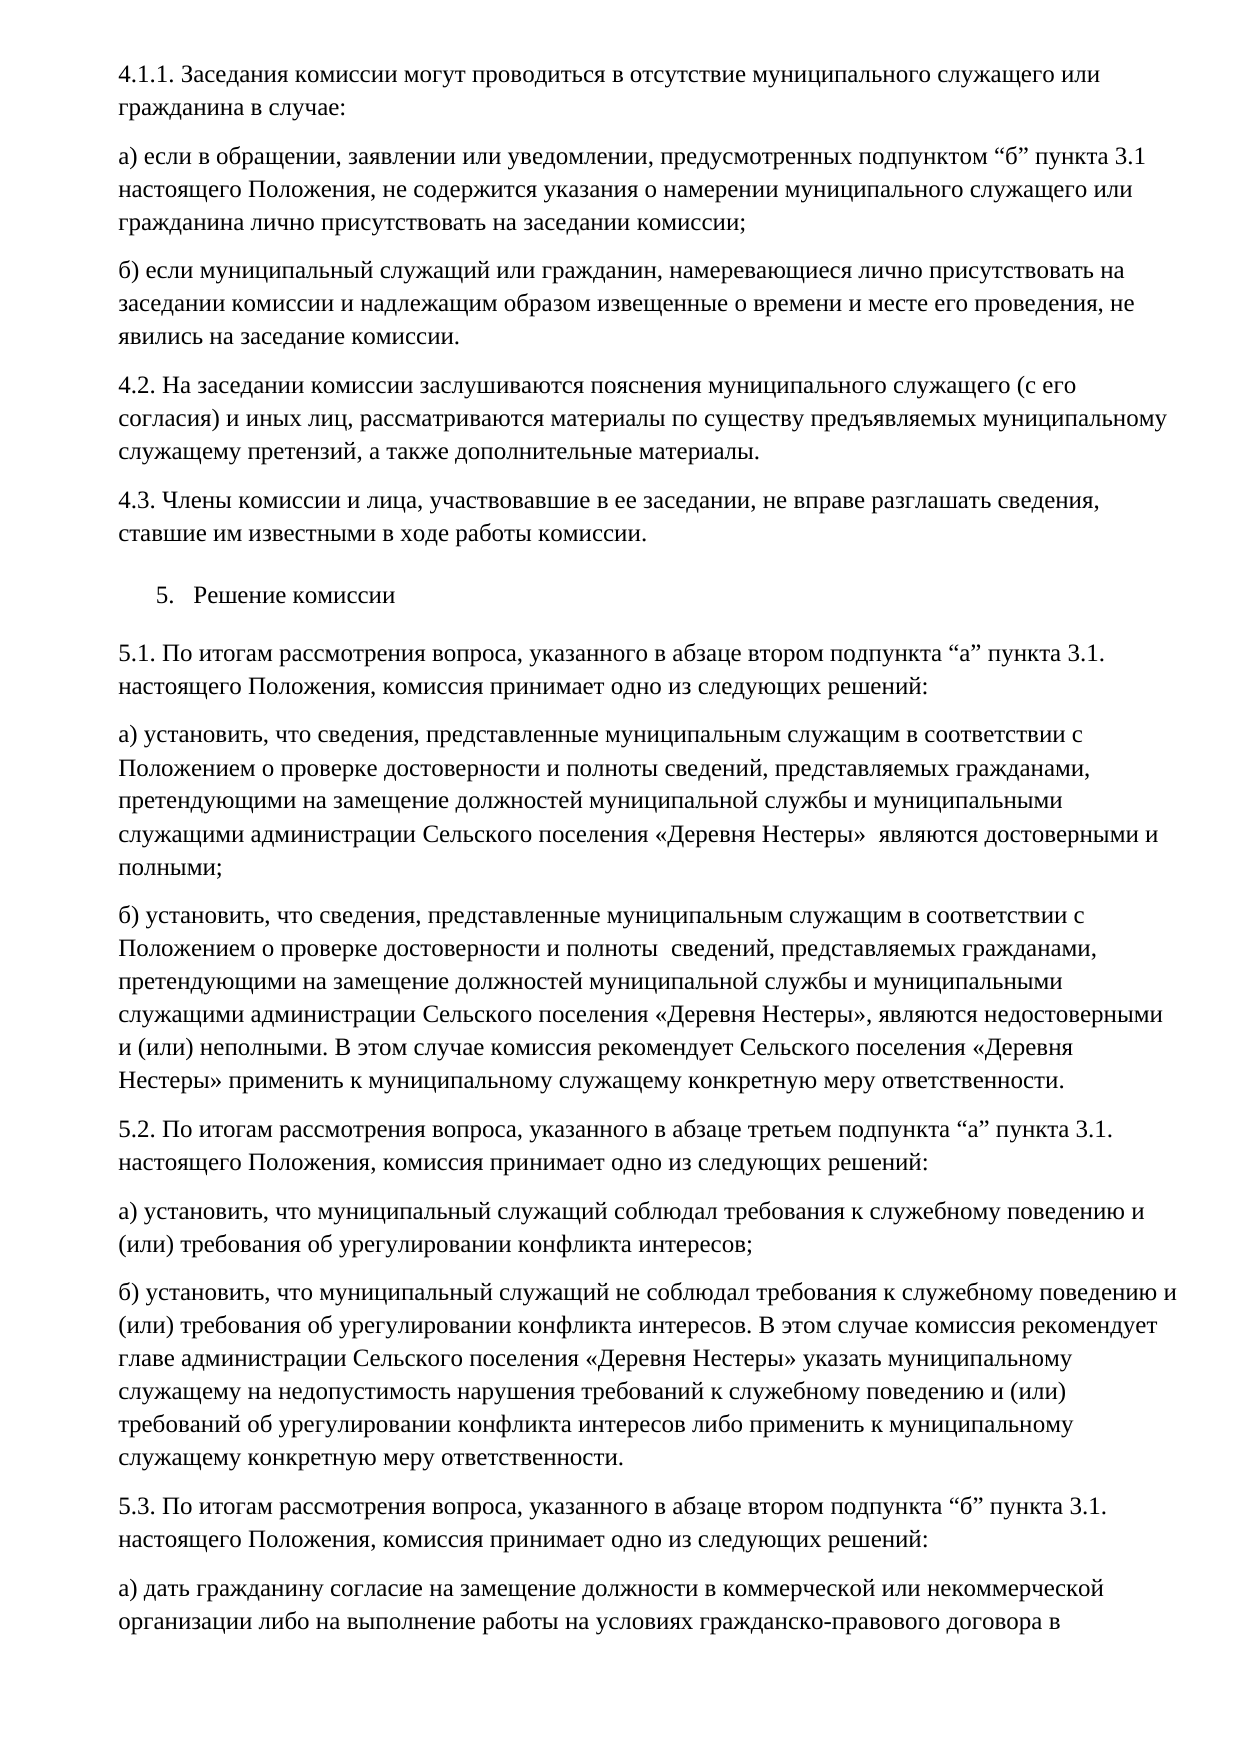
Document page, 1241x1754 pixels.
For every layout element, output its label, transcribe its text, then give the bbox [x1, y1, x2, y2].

list Решение комиссии [156, 580, 1181, 609]
text 4.3. Члены комиссии и лица, участвовавшие в ее заседании, не вправе разглашать сведения, ставшие им известными в ходе работы комиссии. [118, 485, 1181, 547]
text 5.1. По итогам рассмотрения вопроса, указанного в абзаце втором подпункта “а” пункта 3.1. настоящего Положения, комиссия принимает одно из следующих решений: [118, 638, 1181, 700]
text а) если в обращении, заявлении или уведомлении, предусмотренных подпунктом “б” пункта 3.1 настоящего Положения, не содержится указания о намерении муниципального служащего или гражданина лично присутствовать на заседании комиссии; [118, 141, 1181, 236]
text 4.2. На заседании комиссии заслушиваются пояснения муниципального служащего (с его согласия) и иных лиц, рассматриваются материалы по существу предъявляемых муниципальному служащему претензий, а также дополнительные материалы. [118, 370, 1181, 465]
text 5.3. По итогам рассмотрения вопроса, указанного в абзаце втором подпункта “б” пункта 3.1. настоящего Положения, комиссия принимает одно из следующих решений: [118, 1491, 1181, 1553]
text 5.2. По итогам рассмотрения вопроса, указанного в абзаце третьем подпункта “а” пункта 3.1. настоящего Положения, комиссия принимает одно из следующих решений: [118, 1114, 1181, 1176]
text 4.1.1. Заседания комиссии могут проводиться в отсутствие муниципального служащего или гражданина в случае: [118, 59, 1181, 121]
text б) установить, что муниципальный служащий не соблюдал требования к служебному поведению и (или) требования об урегулировании конфликта интересов. В этом случае комиссия рекомендует главе администрации Сельского поселения «Деревня Нестеры» указать муниципальному служащему на недопустимость нарушения требований к служебному поведению и (или) требований об урегулировании конфликта интересов либо применить к муниципальному служащему конкретную меру ответственности. [118, 1277, 1181, 1471]
text б) установить, что сведения, представленные муниципальным служащим в соответствии с Положением о проверке достоверности и полноты сведений, представляемых гражданами, претендующими на замещение должностей муниципальной службы и муниципальными служащими администрации Сельского поселения «Деревня Нестеры», являются недостоверными и (или) неполными. В этом случае комиссия рекомендует Сельского поселения «Деревня Нестеры» применить к муниципальному служащему конкретную меру ответственности. [118, 900, 1181, 1094]
text а) установить, что сведения, представленные муниципальным служащим в соответствии с Положением о проверке достоверности и полноты сведений, представляемых гражданами, претендующими на замещение должностей муниципальной службы и муниципальными служащими администрации Сельского поселения «Деревня Нестеры» являются достоверными и полными; [118, 719, 1181, 880]
text б) если муниципальный служащий или гражданин, намеревающиеся лично присутствовать на заседании комиссии и надлежащим образом извещенные о времени и месте его проведения, не явились на заседание комиссии. [118, 255, 1181, 350]
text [118, 1573, 1181, 1634]
text а) установить, что муниципальный служащий соблюдал требования к служебному поведению и (или) требования об урегулировании конфликта интересов; [118, 1196, 1181, 1257]
